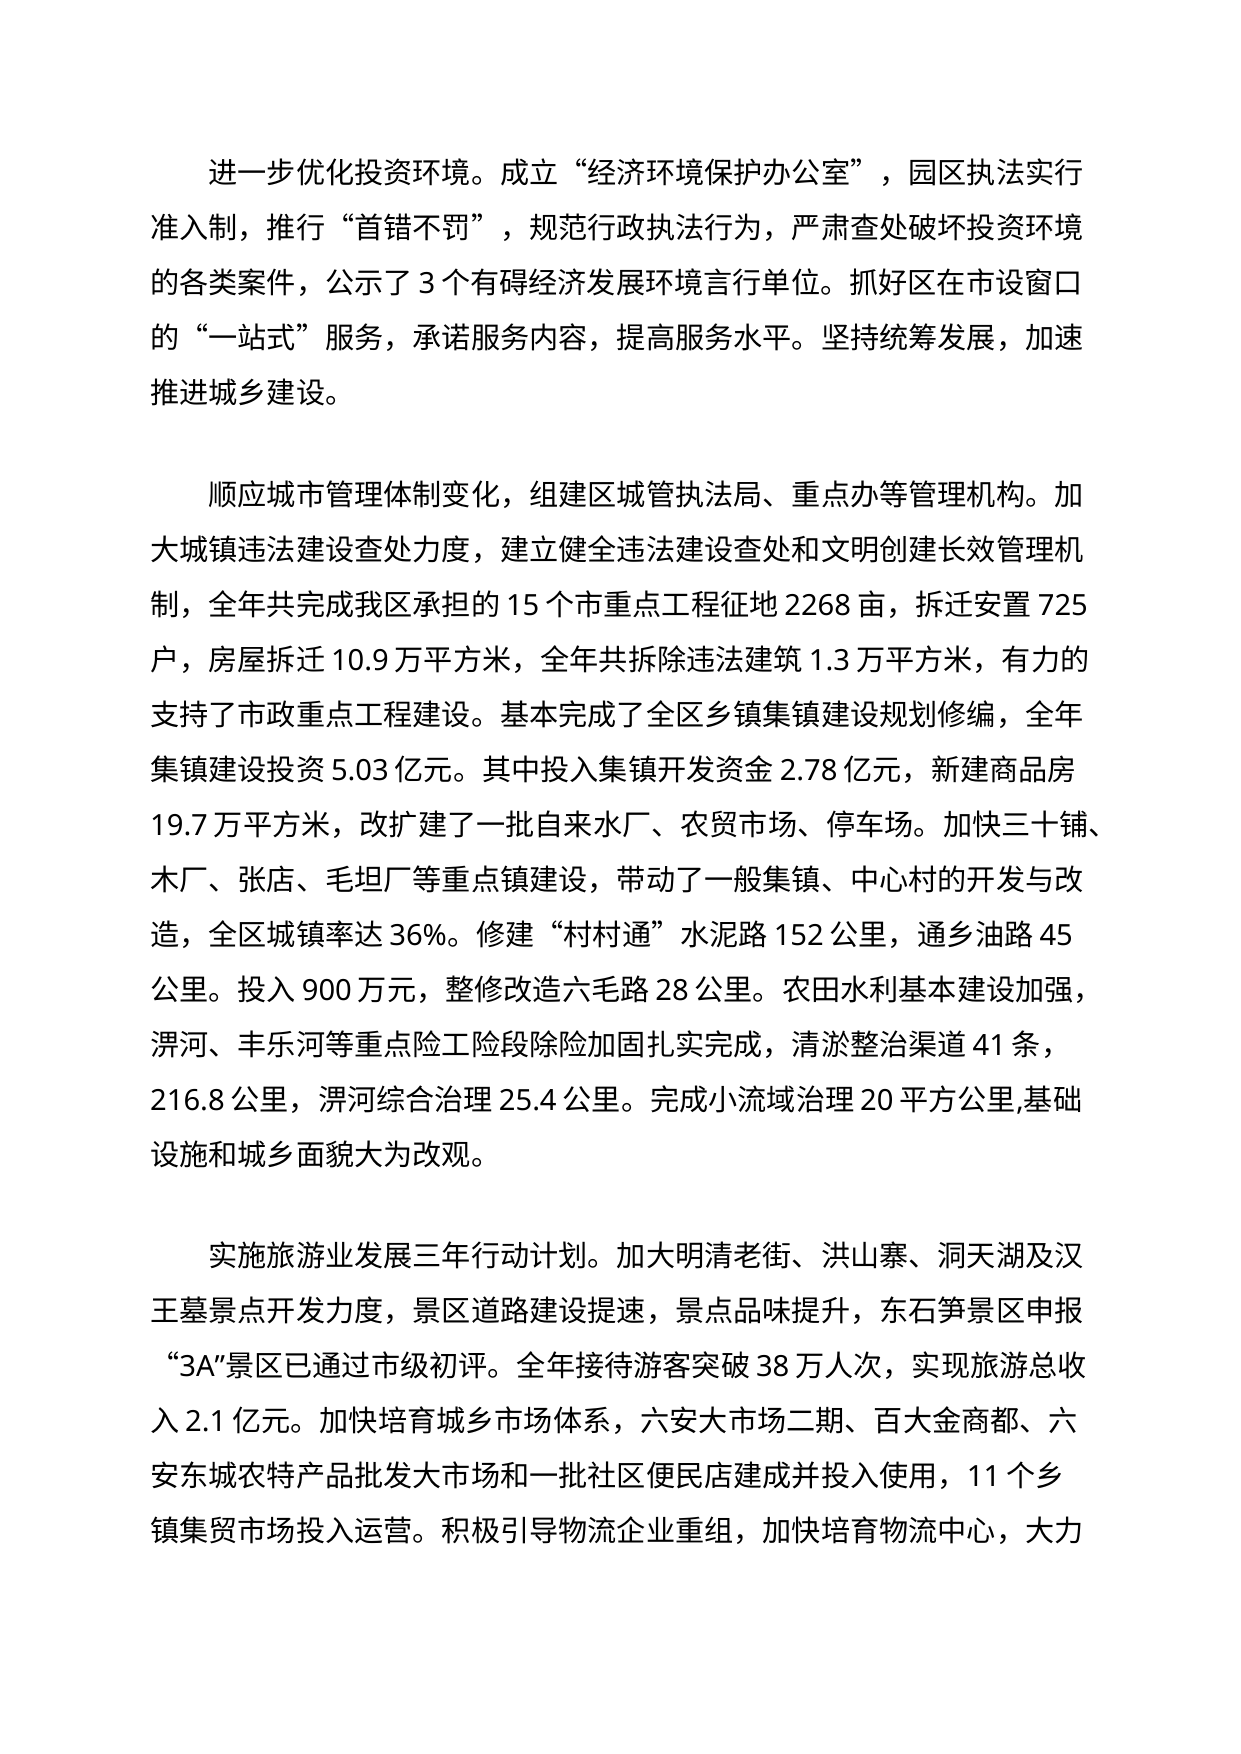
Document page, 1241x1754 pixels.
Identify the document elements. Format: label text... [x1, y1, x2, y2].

text 进一步优化投资环境。成立“经济环境保护办公室”，园区执法实行准入制，推行“首错不罚”，规范行政执法行为，严肃查处破坏投资环境的各类案件，公示了3个有碍经济发展环境言行单位。抓好区在市设窗口的“一站式”服务，承诺服务内容，提高服务水平。坚持统筹发展，加速推进城乡建设。 [150, 150, 1090, 412]
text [150, 1233, 1090, 1550]
text 顺应城市管理体制变化，组建区城管执法局、重点办等管理机构。加大城镇违法建设查处力度，建立健全违法建设查处和文明创建长效管理机制，全年共完成我区承担的15个市重点工程征地2268亩，拆迁安置725户，房屋拆迁10.9万平方米，全年共拆除违法建筑1.3万平方米，有力的支持了市政重点工程建设。基本完成了全区乡镇集镇建设规划修编，全年集镇建设投资5.03亿元。其中投入集镇开发资金2.78亿元，新建商品房19.7万平方米，改扩建了一批自来水厂、农贸市场、停车场。加快三十铺、木厂、张店、毛坦厂等重点镇建设，带动了一般集镇、中心村的开发与改造，全区城镇率达36%。修建“村村通”水泥路152公里，通乡油路45公里。投入900万元，整修改造六毛路28公里。农田水利基本建设加强，淠河、丰乐河等重点险工险段除险加固扎实完成，清淤整治渠道41条，216.8公里，淠河综合治理25.4公里。完成小流域治理20平方公里,基础设施和城乡面貌大为改观。 [150, 471, 1090, 1173]
